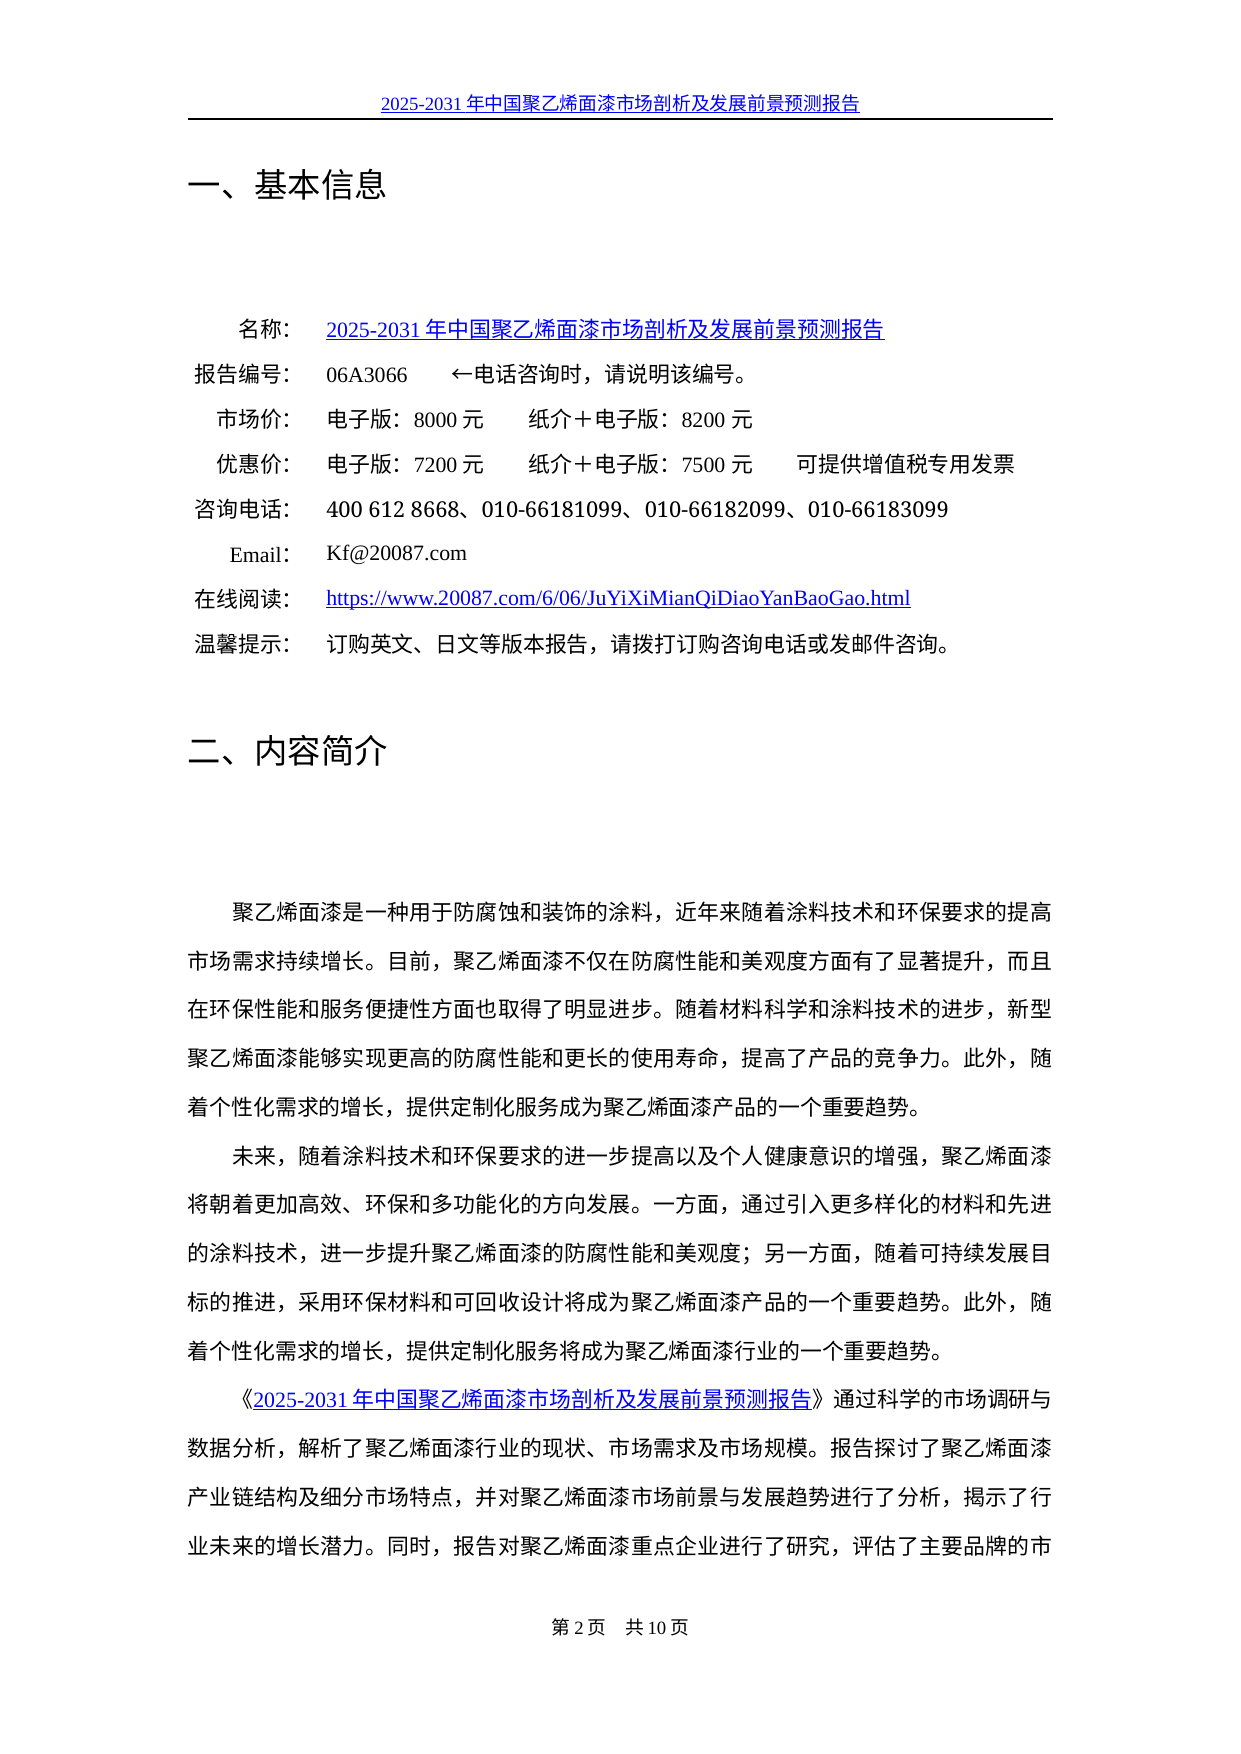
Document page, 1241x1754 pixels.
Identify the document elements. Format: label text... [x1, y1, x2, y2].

title 一、基本信息 [187, 150, 1053, 215]
table_header 名称： [167, 312, 315, 357]
table_cell 优惠价： [167, 447, 315, 492]
table_cell 400 612 8668、010-66181099、010-66182099、010-66183099 [315, 492, 1073, 537]
table_cell 06A3066 ←电话咨询时，请说明该编号。 [315, 357, 1073, 402]
title 二、内容简介 [187, 717, 1053, 782]
table_cell 电子版：8000 元 纸介＋电子版：8200 元 [315, 402, 1073, 447]
table_header 2025-2031年中国聚乙烯面漆市场剖析及发展前景预测报告 [315, 312, 1073, 357]
table_cell 市场价： [167, 402, 315, 447]
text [187, 894, 1053, 1561]
table_cell Kf@20087.com [315, 537, 1073, 582]
table_cell 在线阅读： [167, 582, 315, 627]
table_cell 报告编号： [167, 357, 315, 402]
table_cell 咨询电话： [167, 492, 315, 537]
table_cell [315, 582, 1073, 627]
table_cell 温馨提示： [167, 627, 315, 672]
table_cell 电子版：7200 元 纸介＋电子版：7500 元 可提供增值税专用发票 [315, 447, 1073, 492]
table_cell 订购英文、日文等版本报告，请拨打订购咨询电话或发邮件咨询。 [315, 627, 1073, 672]
table_cell Email： [167, 537, 315, 582]
